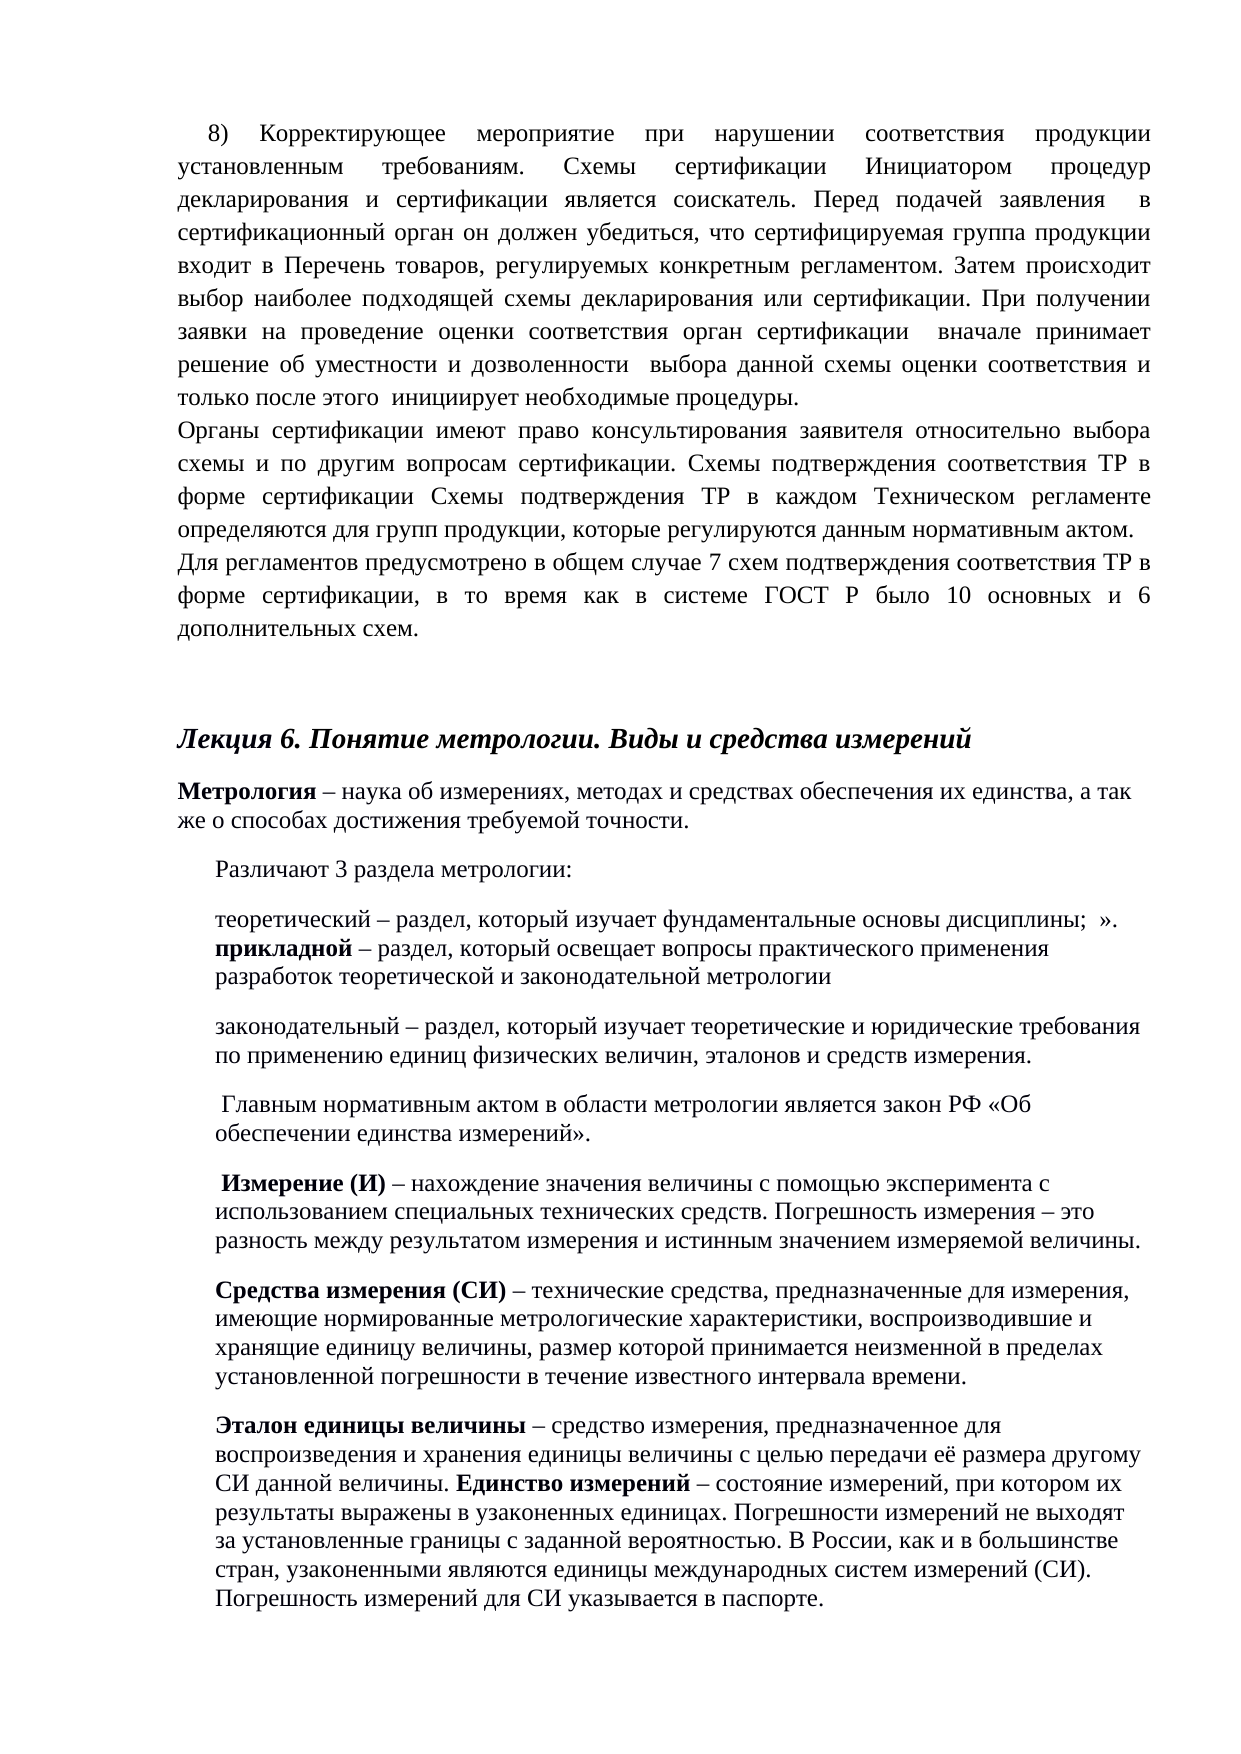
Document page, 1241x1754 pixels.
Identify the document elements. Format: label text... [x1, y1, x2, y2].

text законодательный – раздел, который изучает теоретические и юридические требования по применению единиц физических величин, эталонов и средств измерения. [215, 1011, 1152, 1068]
text Различают 3 раздела метрологии: [215, 854, 1152, 883]
text Метрология – наука об измерениях, методах и средствах обеспечения их единства, а так же о способах достижения требуемой точности. [177, 776, 1152, 833]
text Средства измерения (СИ) – технические средства, предназначенные для измерения, имеющие нормированные метрологические характеристики, воспроизводившие и хранящие единицу величины, размер которой принимается неизменной в пределах установленной погрешности в течение известного интервала времени. [215, 1275, 1152, 1390]
list Органы сертификации имеют право консультирования заявителя относительно выбора схемы и по другим вопросам сертификации. Схемы подтверждения соответствия ТР в форме сертификации Схемы подтверждения ТР в каждом Техническом регламенте определяются для групп продукции, которые регулируются данным нормативным актом. [177, 415, 1152, 543]
text теоретический – раздел, который изучает фундаментальные основы дисциплины; ». прикладной – раздел, который освещает вопросы практического применения разработок теоретической и законодательной метрологии [215, 904, 1152, 990]
text Лекция 6. Понятие метрологии. Виды и средства измерений [177, 722, 1152, 755]
text Измерение (И) – нахождение значения величины с помощью эксперимента с использованием специальных технических средств. Погрешность измерения – это разность между результатом измерения и истинным значением измеряемой величины. [215, 1168, 1152, 1254]
text Главным нормативным актом в области метрологии является закон РФ «Об обеспечении единства измерений». [215, 1089, 1152, 1147]
list 8) Корректирующее мероприятие при нарушении соответствия продукции установленным требованиям. Схемы сертификации Инициатором процедур декларирования и сертификации является соискатель. Перед подачей заявления в сертификационный орган он должен убедиться, что сертифицируемая группа продукции входит в Перечень товаров, регулируемых конкретным регламентом. Затем происходит выбор наиболее подходящей схемы декларирования или сертификации. При получении заявки на проведение оценки соответствия орган сертификации вначале принимает решение об уместности и дозволенности выбора данной схемы оценки соответствия и только после этого инициирует необходимые процедуры. [177, 118, 1152, 411]
list Для регламентов предусмотрено в общем случае 7 схем подтверждения соответствия ТР в форме сертификации, в то время как в системе ГОСТ Р было 10 основных и 6 дополнительных схем. [177, 547, 1152, 642]
text Эталон единицы величины – средство измерения, предназначенное для воспроизведения и хранения единицы величины с целью передачи её размера другому СИ данной величины. Единство измерений – состояние измерений, при котором их результаты выражены в узаконенных единицах. Погрешности измерений не выходят за установленные границы с заданной вероятностью. В России, как и в большинстве стран, узаконенными являются единицы международных систем измерений (СИ). Погрешность измерений для СИ указывается в паспорте. [215, 1411, 1152, 1612]
